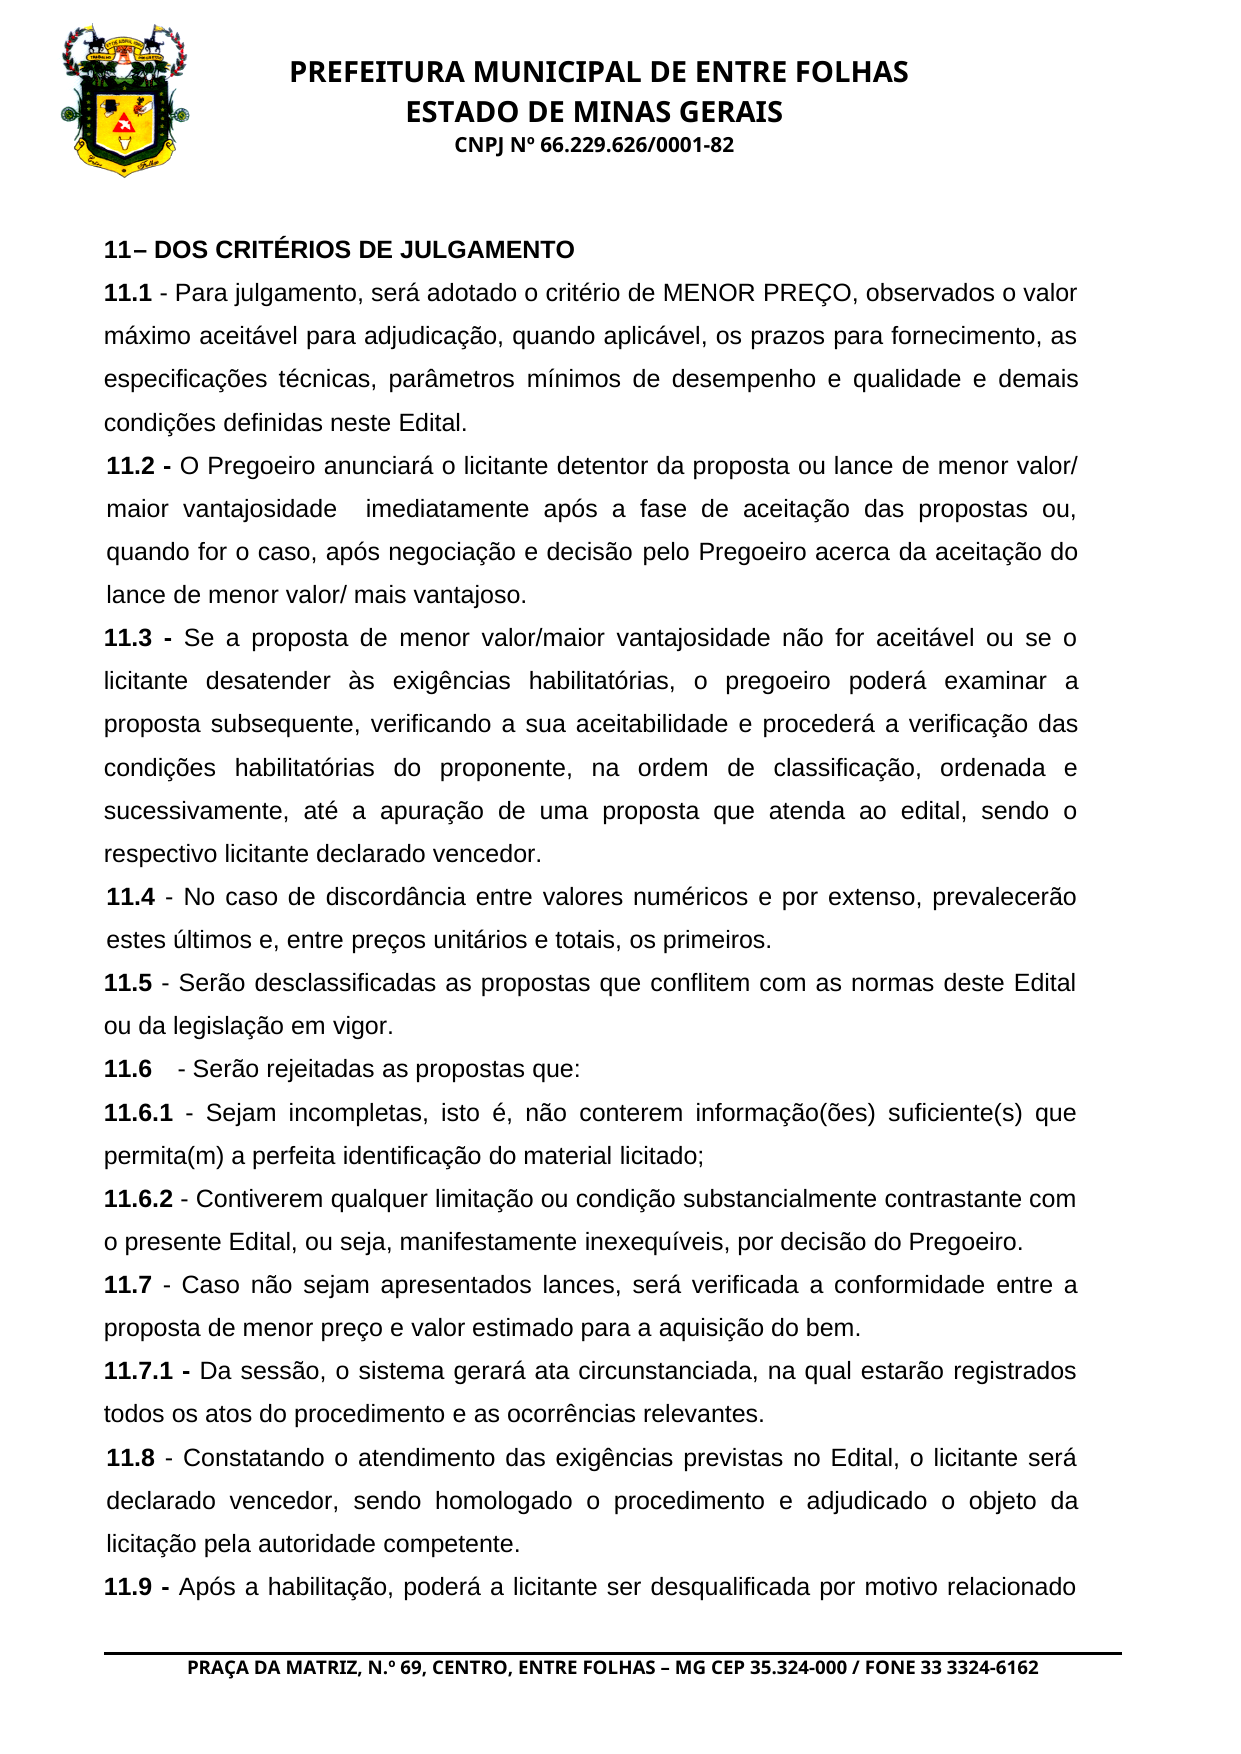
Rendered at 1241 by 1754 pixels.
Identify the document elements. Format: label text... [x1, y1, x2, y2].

list 11.7.1 - Da sessão, o sistema gerará ata circunstanciada, na qual estarão registrados todos os atos do procedimento e as ocorrências relevantes. [103, 1356, 1078, 1428]
text 11.8 - Constatando o atendimento das exigências previstas no Edital, o licitante será declarado vencedor, sendo homologado o procedimento e adjudicado o objeto da licitação pela autoridade competente. [106, 1443, 1078, 1558]
list 11.6.1 - Sejam incompletas, isto é, não conterem informação(ões) suficiente(s) que permita(m) a perfeita identificação do material licitado; [103, 1098, 1078, 1169]
text 11.2 - O Pregoeiro anunciará o licitante detentor da proposta ou lance de menor valor/ maior vantajosidade imediatamente após a fase de aceitação das propostas ou, quando for o caso, após negociação e decisão pelo Pregoeiro acerca da aceitação do lance de menor valor/ mais vantajoso. [106, 451, 1078, 609]
picture [54, 16, 193, 176]
list 11.5 - Serão desclassificadas as propostas que conflitem com as normas deste Edital ou da legislação em vigor. [103, 968, 1078, 1040]
list 11.1 - Para julgamento, será adotado o critério de MENOR PREÇO, observados o valor máximo aceitável para adjudicação, quando aplicável, os prazos para fornecimento, as especificações técnicas, parâmetros mínimos de desempenho e qualidade e demais condições definidas neste Edital. [103, 278, 1079, 436]
subtitle – DOS CRITÉRIOS DE JULGAMENTO [103, 235, 1122, 264]
list 11.7 - Caso não sejam apresentados lances, será verificada a conformidade entre a proposta de menor preço e valor estimado para a aquisição do bem. [103, 1270, 1078, 1342]
text 11.6.2 - Contiverem qualquer limitação ou condição substancialmente contrastante com o presente Edital, ou seja, manifestamente inexequíveis, por decisão do Pregoeiro. [103, 1184, 1078, 1256]
list 11.3 - Se a proposta de menor valor/maior vantajosidade não for aceitável ou se o licitante desatender às exigências habilitatórias, o pregoeiro poderá examinar a proposta subsequente, verificando a sua aceitabilidade e procederá a verificação das condições habilitatórias do proponente, na ordem de classificação, ordenada e sucessivamente, até a apuração de uma proposta que atenda ao edital, sendo o respectivo licitante declarado vencedor. [103, 623, 1079, 868]
list - Serão rejeitadas as propostas que: [103, 1054, 1122, 1083]
text 11.4 - No caso de discordância entre valores numéricos e por extenso, prevalecerão estes últimos e, entre preços unitários e totais, os primeiros. [106, 882, 1078, 954]
